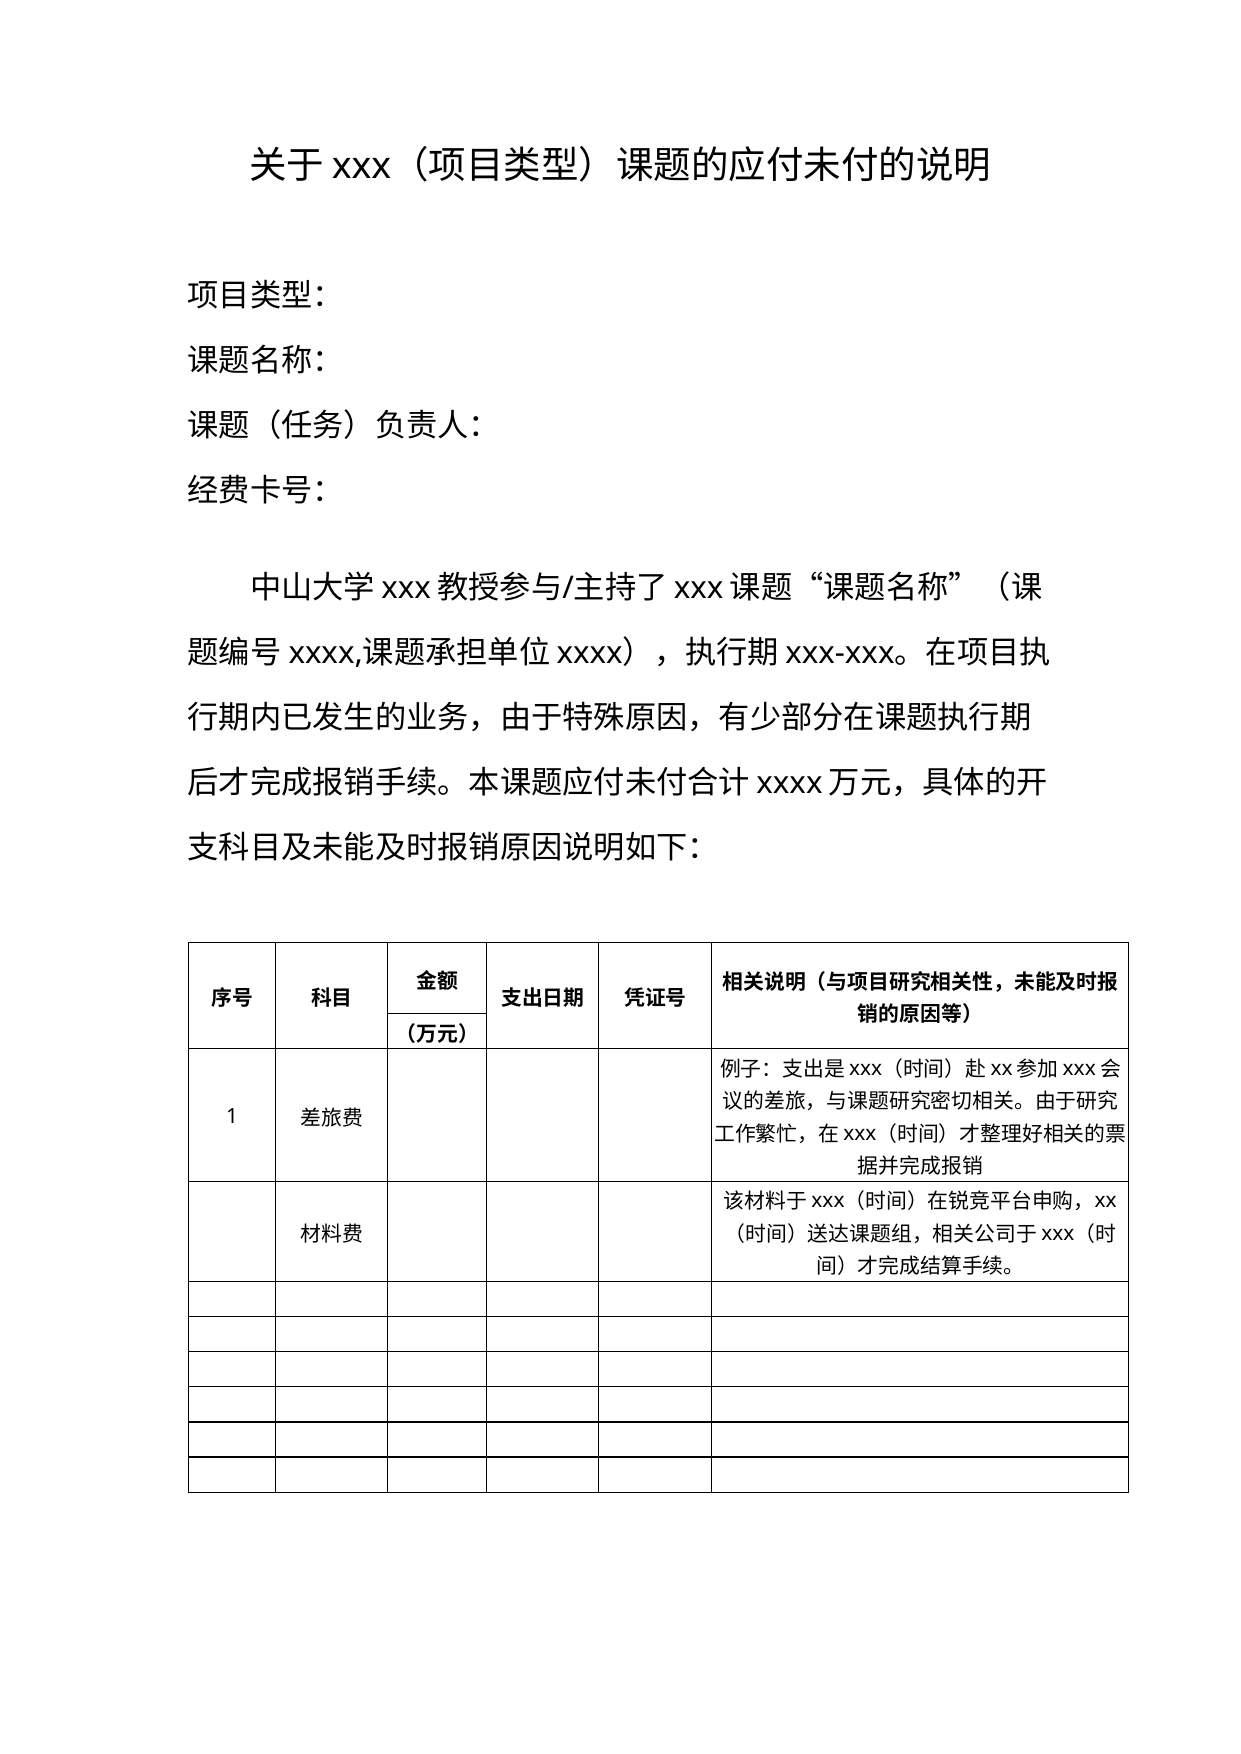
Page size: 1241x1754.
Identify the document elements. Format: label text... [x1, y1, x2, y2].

table_cell [712, 1423, 1128, 1456]
table_cell [276, 1317, 387, 1351]
table_cell 1 [189, 1049, 275, 1181]
table_header 支出日期 [487, 943, 598, 1048]
table_cell [388, 1282, 486, 1316]
table_cell [487, 1049, 598, 1181]
table_cell [189, 1423, 275, 1456]
table_cell [276, 1423, 387, 1456]
table_cell [487, 1317, 598, 1351]
table_cell [599, 1282, 711, 1316]
table_cell [487, 1423, 598, 1456]
table_cell [599, 1352, 711, 1386]
text 课题名称： [187, 325, 1053, 390]
table_cell [189, 1317, 275, 1351]
table_cell [599, 1317, 711, 1351]
table_cell [189, 1352, 275, 1386]
table_header 相关说明（与项目研究相关性，未能及时报销的原因等） [712, 943, 1128, 1048]
table_cell 差旅费 [276, 1049, 387, 1181]
table_cell [276, 1282, 387, 1316]
table_cell [487, 1352, 598, 1386]
table_cell [599, 1049, 711, 1181]
table_header 科目 [276, 943, 387, 1048]
table_header 序号 [189, 943, 275, 1048]
table_cell [388, 1317, 486, 1351]
table_cell 例子：支出是xxx（时间）赴xx参加xxx会议的差旅，与课题研究密切相关。由于研究工作繁忙，在xxx（时间）才整理好相关的票据并完成报销 [712, 1049, 1128, 1181]
text 经费卡号： [187, 455, 1053, 520]
table_cell [487, 1458, 598, 1492]
table_cell [276, 1352, 387, 1386]
text 项目类型： [187, 260, 1053, 325]
table_cell [276, 1458, 387, 1492]
table_cell [712, 1282, 1128, 1316]
table_cell [599, 1182, 711, 1281]
table_cell [599, 1387, 711, 1421]
table_header 凭证号 [599, 943, 711, 1048]
table_cell [712, 1458, 1128, 1492]
table_cell 该材料于xxx（时间）在锐竞平台申购，xx（时间）送达课题组，相关公司于xxx（时间）才完成结算手续。 [712, 1182, 1128, 1281]
text 中山大学xxx教授参与/主持了xxx课题“课题名称”（课题编号 xxxx,课题承担单位xxxx），执行期xxx-xxx。在项目执行期内已发生的业务，由于特殊原因，有少部分在课题执行期后才完成报销手续。本课题应付未付合计xxxx万元，具体的开支科目及未能及时报销原因说明如下： [187, 552, 1053, 877]
table_cell [388, 1423, 486, 1456]
table_cell [388, 1352, 486, 1386]
table_cell [487, 1282, 598, 1316]
table_cell [712, 1317, 1128, 1351]
table_cell [388, 1387, 486, 1421]
table_cell [599, 1423, 711, 1456]
table_cell [189, 1182, 275, 1281]
table_cell [599, 1458, 711, 1492]
table_header 金额 [388, 943, 486, 1013]
table_cell [189, 1387, 275, 1421]
table_cell [487, 1182, 598, 1281]
table_cell [388, 1049, 486, 1181]
table_cell [189, 1282, 275, 1316]
table_cell 材料费 [276, 1182, 387, 1281]
text 关于xxx（项目类型）课题的应付未付的说明 [187, 130, 1053, 195]
table_cell [276, 1387, 387, 1421]
table_cell [189, 1458, 275, 1492]
table_cell [712, 1387, 1128, 1421]
table_cell [487, 1387, 598, 1421]
text 课题（任务）负责人： [187, 390, 1053, 455]
table_cell [388, 1458, 486, 1492]
table_cell [712, 1352, 1128, 1386]
table_cell （万元） [388, 1014, 486, 1048]
table_cell [388, 1182, 486, 1281]
